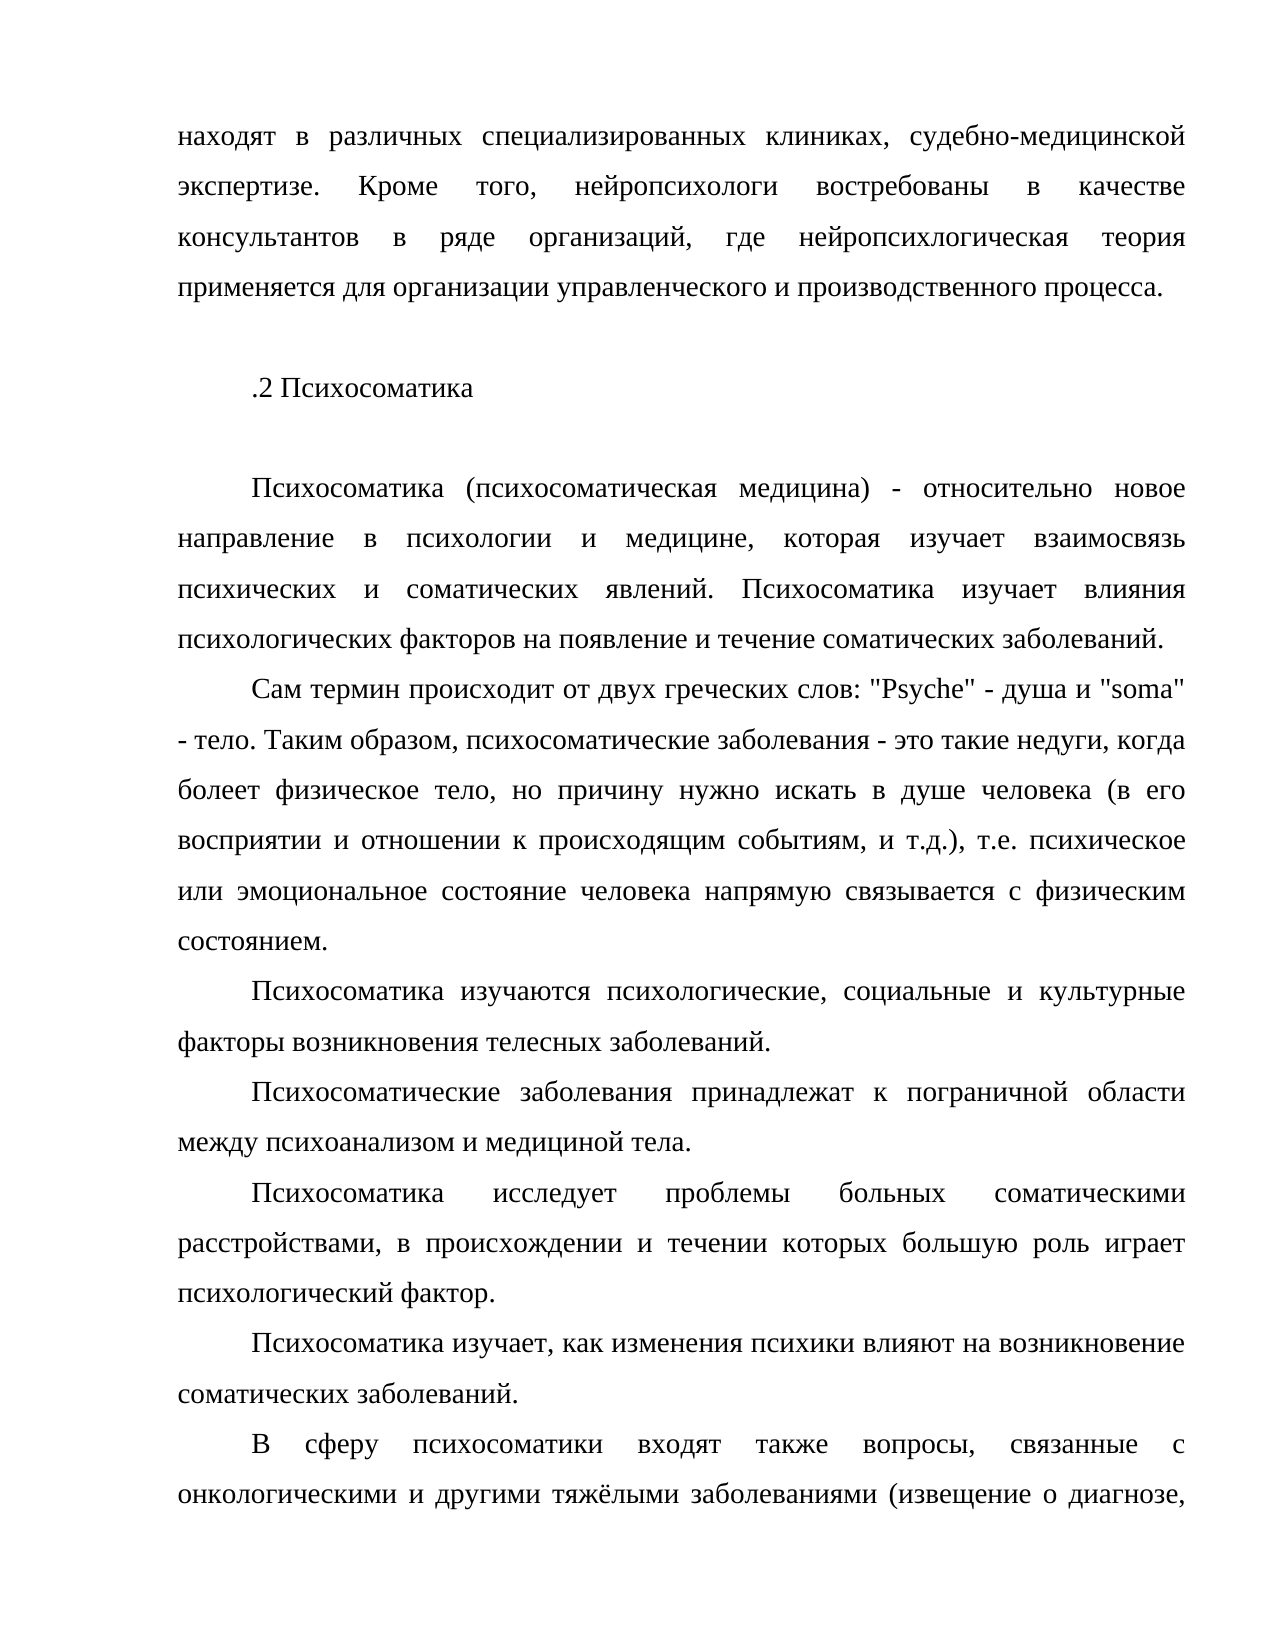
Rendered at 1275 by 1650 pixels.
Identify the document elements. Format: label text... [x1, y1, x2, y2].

text Психосоматика изучает, как изменения психики влияют на возникновение соматических заболеваний. [177, 1326, 1186, 1409]
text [177, 118, 1186, 303]
text Психосоматические заболевания принадлежат к пограничной области между психоанализом и медициной тела. [177, 1074, 1186, 1158]
text Психосоматика исследует проблемы больных соматическими расстройствами, в происхождении и течении которых большую роль играет психологический фактор. [177, 1175, 1186, 1309]
text .2 Психосоматика [177, 370, 1186, 403]
text Психосоматика (психосоматическая медицина) - относительно новое направление в психологии и медицине, которая изучает взаимосвязь психических и соматических явлений. Психосоматика изучает влияния психологических факторов на появление и течение соматических заболеваний. [177, 470, 1186, 655]
text Психосоматика изучаются психологические, социальные и культурные факторы возникновения телесных заболеваний. [177, 973, 1186, 1057]
text Сам термин происходит от двух греческих слов: "Psyche" - душа и "soma" - тело. Таким образом, психосоматические заболевания - это такие недуги, когда болеет физическое тело, но причину нужно искать в душе человека (в его восприятии и отношении к происходящим событиям, и т.д.), т.е. психическое или эмоциональное состояние человека напрямую связывается с физическим состоянием. [177, 672, 1186, 957]
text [177, 1426, 1186, 1510]
